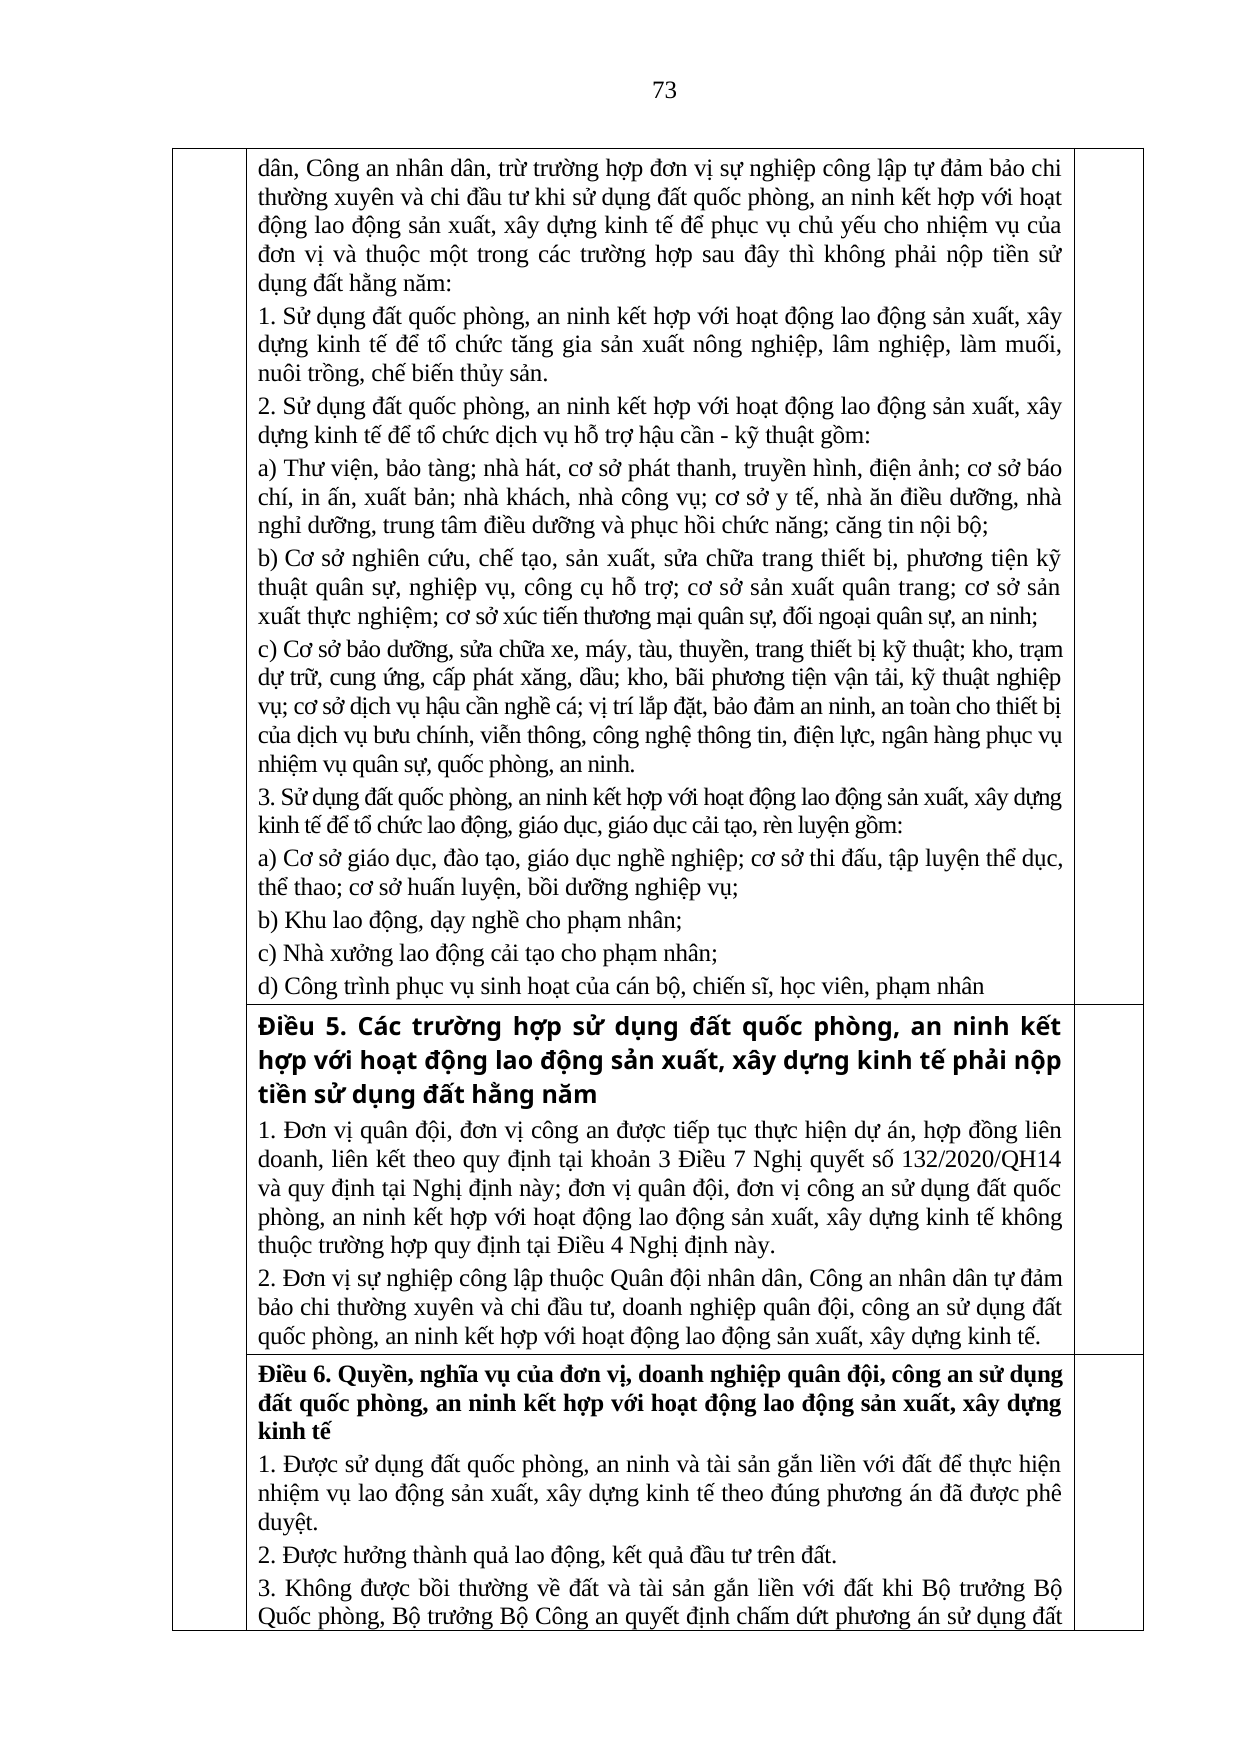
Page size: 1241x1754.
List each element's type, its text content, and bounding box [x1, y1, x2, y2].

table_cell [1075, 149, 1143, 1004]
table_cell Điều 5. Các trường hợp sử dụng đất quốc phòng, an ninh kết hợp với hoạt động lao động sản xuất, xây dựng kinh tế phải nộp tiền sử dụng đất hằng năm 1. Đơn vị quân đội, đơn vị công an được tiếp tục thực hiện dự án, hợp đồng liên doanh, liên kết theo quy định tại khoản 3 Điều 7 Nghị quyết số 132/2020/QH14 và quy định tại Nghị định này; đơn vị quân đội, đơn vị công an sử dụng đất quốc phòng, an ninh kết hợp với hoạt động lao động sản xuất, xây dựng kinh tế không thuộc trường hợp quy định tại Điều 4 Nghị định này. 2. Đơn vị sự nghiệp công lập thuộc Quân đội nhân dân, Công an nhân dân tự đảm bảo chi thường xuyên và chi đầu tư, doanh nghiệp quân đội, công an sử dụng đất quốc phòng, an ninh kết hợp với hoạt động lao động sản xuất, xây dựng kinh tế. [247, 1005, 1074, 1354]
table_cell [1075, 1005, 1143, 1354]
table_cell [1075, 1355, 1143, 1630]
table_cell [173, 149, 246, 1630]
